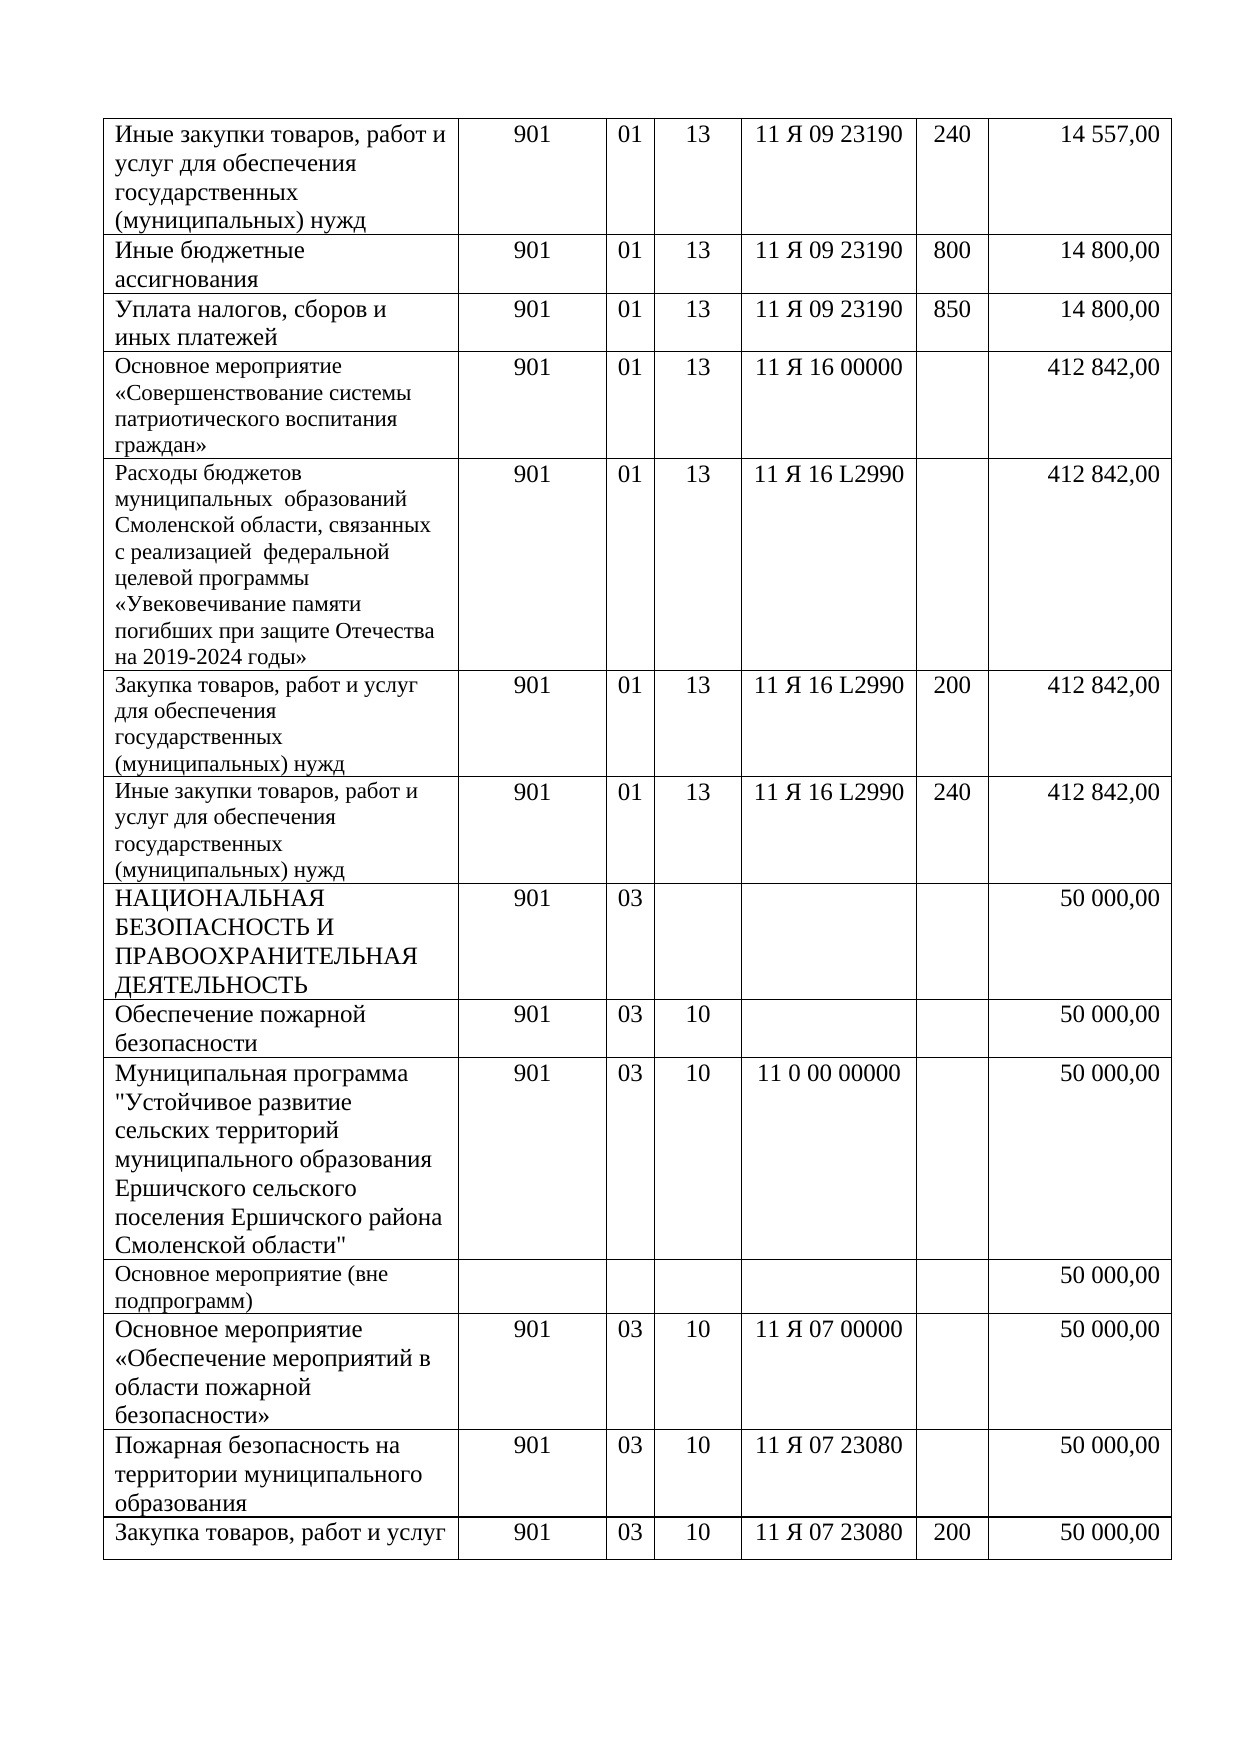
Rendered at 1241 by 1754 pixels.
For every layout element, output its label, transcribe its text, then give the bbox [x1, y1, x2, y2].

table_cell Уплата налогов, сборов и иных платежей [104, 294, 458, 351]
table_cell Иные закупки товаров, работ и услуг для обеспечения государственных (муниципальных) нужд [104, 119, 458, 234]
table_cell [742, 1000, 916, 1057]
table_cell 901 [459, 1058, 606, 1259]
table_cell 14 800,00 [989, 294, 1171, 351]
table_cell [742, 884, 916, 998]
table_cell 901 [459, 1518, 606, 1559]
table_cell 13 [655, 671, 741, 776]
table_cell [917, 1000, 988, 1057]
table_cell 50 000,00 [989, 1430, 1171, 1516]
table_cell 01 [607, 459, 654, 669]
table_cell 50 000,00 [989, 1518, 1171, 1559]
table_cell 11 Я 07 00000 [742, 1314, 916, 1429]
table_cell 850 [917, 294, 988, 351]
table_cell 13 [655, 352, 741, 458]
table_cell 901 [459, 1430, 606, 1516]
table_cell 11 Я 07 23080 [742, 1518, 916, 1559]
table_cell Основное мероприятие (вне подпрограмм) [104, 1260, 458, 1313]
table_cell 13 [655, 459, 741, 669]
table_cell 50 000,00 [989, 1260, 1171, 1313]
table_cell [917, 884, 988, 998]
table_cell 901 [459, 1314, 606, 1429]
table_cell 11 Я 16 L2990 [742, 777, 916, 882]
table_cell 240 [917, 119, 988, 234]
table_cell 901 [459, 294, 606, 351]
table_cell 01 [607, 235, 654, 293]
table_cell 10 [655, 1518, 741, 1559]
table_cell НАЦИОНАЛЬНАЯ БЕЗОПАСНОСТЬ И ПРАВООХРАНИТЕЛЬНАЯ ДЕЯТЕЛЬНОСТЬ [104, 884, 458, 998]
table_cell Обеспечение пожарной безопасности [104, 1000, 458, 1057]
table_cell [655, 1260, 741, 1313]
table_cell 13 [655, 235, 741, 293]
table_cell 13 [655, 119, 741, 234]
table_cell 901 [459, 777, 606, 882]
table_cell 11 Я 16 00000 [742, 352, 916, 458]
table_cell 10 [655, 1430, 741, 1516]
table_cell 14 800,00 [989, 235, 1171, 293]
table_cell [742, 1260, 916, 1313]
table_cell [655, 884, 741, 998]
table_cell 01 [607, 352, 654, 458]
table_cell 03 [607, 1000, 654, 1057]
table_cell 14 557,00 [989, 119, 1171, 234]
table_cell 11 Я 09 23190 [742, 235, 916, 293]
table_cell [917, 1314, 988, 1429]
table_cell 800 [917, 235, 988, 293]
table_cell 901 [459, 884, 606, 998]
table_cell 01 [607, 294, 654, 351]
table_cell 50 000,00 [989, 1000, 1171, 1057]
table_cell 03 [607, 1430, 654, 1516]
table_cell 01 [607, 671, 654, 776]
table_cell Основное мероприятие «Совершенствование системы патриотического воспитания граждан» [104, 352, 458, 458]
table_cell 901 [459, 671, 606, 776]
table_cell 412 842,00 [989, 352, 1171, 458]
table_cell 11 Я 16 L2990 [742, 671, 916, 776]
table_cell 901 [459, 119, 606, 234]
table_cell 11 Я 16 L2990 [742, 459, 916, 669]
table_cell [917, 352, 988, 458]
table_cell [917, 1260, 988, 1313]
table_cell 13 [655, 294, 741, 351]
table_cell 412 842,00 [989, 777, 1171, 882]
table_cell Иные закупки товаров, работ и услуг для обеспечения государственных (муниципальных) нужд [104, 777, 458, 882]
table_cell 50 000,00 [989, 1058, 1171, 1259]
table_cell [917, 1430, 988, 1516]
table_cell [917, 1058, 988, 1259]
table_cell Закупка товаров, работ и услуг для обеспечения государственных (муниципальных) нужд [104, 671, 458, 776]
table_cell Пожарная безопасность на территории муниципального образования [104, 1430, 458, 1516]
table_cell 11 Я 09 23190 [742, 119, 916, 234]
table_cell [104, 1518, 458, 1559]
table_cell 200 [917, 671, 988, 776]
table_cell 10 [655, 1314, 741, 1429]
table_cell 50 000,00 [989, 1314, 1171, 1429]
table_cell Основное мероприятие «Обеспечение мероприятий в области пожарной безопасности» [104, 1314, 458, 1429]
table_cell 03 [607, 884, 654, 998]
table_cell 03 [607, 1058, 654, 1259]
table_cell 03 [607, 1518, 654, 1559]
table_cell 10 [655, 1000, 741, 1057]
table_cell 200 [917, 1518, 988, 1559]
table_cell 01 [607, 119, 654, 234]
table_cell 01 [607, 777, 654, 882]
table_cell 901 [459, 459, 606, 669]
table_cell [607, 1260, 654, 1313]
table_cell Расходы бюджетов муниципальных образований Смоленской области, связанных с реализацией федеральной целевой программы «Увековечивание памяти погибших при защите Отечества на 2019-2024 годы» [104, 459, 458, 669]
table_cell 901 [459, 352, 606, 458]
table_cell 13 [655, 777, 741, 882]
table_cell 11 0 00 00000 [742, 1058, 916, 1259]
table_cell 10 [655, 1058, 741, 1259]
table_cell 50 000,00 [989, 884, 1171, 998]
table_cell 11 Я 07 23080 [742, 1430, 916, 1516]
table_cell 11 Я 09 23190 [742, 294, 916, 351]
table_cell 901 [459, 1000, 606, 1057]
table_cell [917, 459, 988, 669]
table_cell 412 842,00 [989, 459, 1171, 669]
table_cell 901 [459, 235, 606, 293]
table_cell 03 [607, 1314, 654, 1429]
table_cell 240 [917, 777, 988, 882]
table_cell 412 842,00 [989, 671, 1171, 776]
table_cell Иные бюджетные ассигнования [104, 235, 458, 293]
table_cell [459, 1260, 606, 1313]
